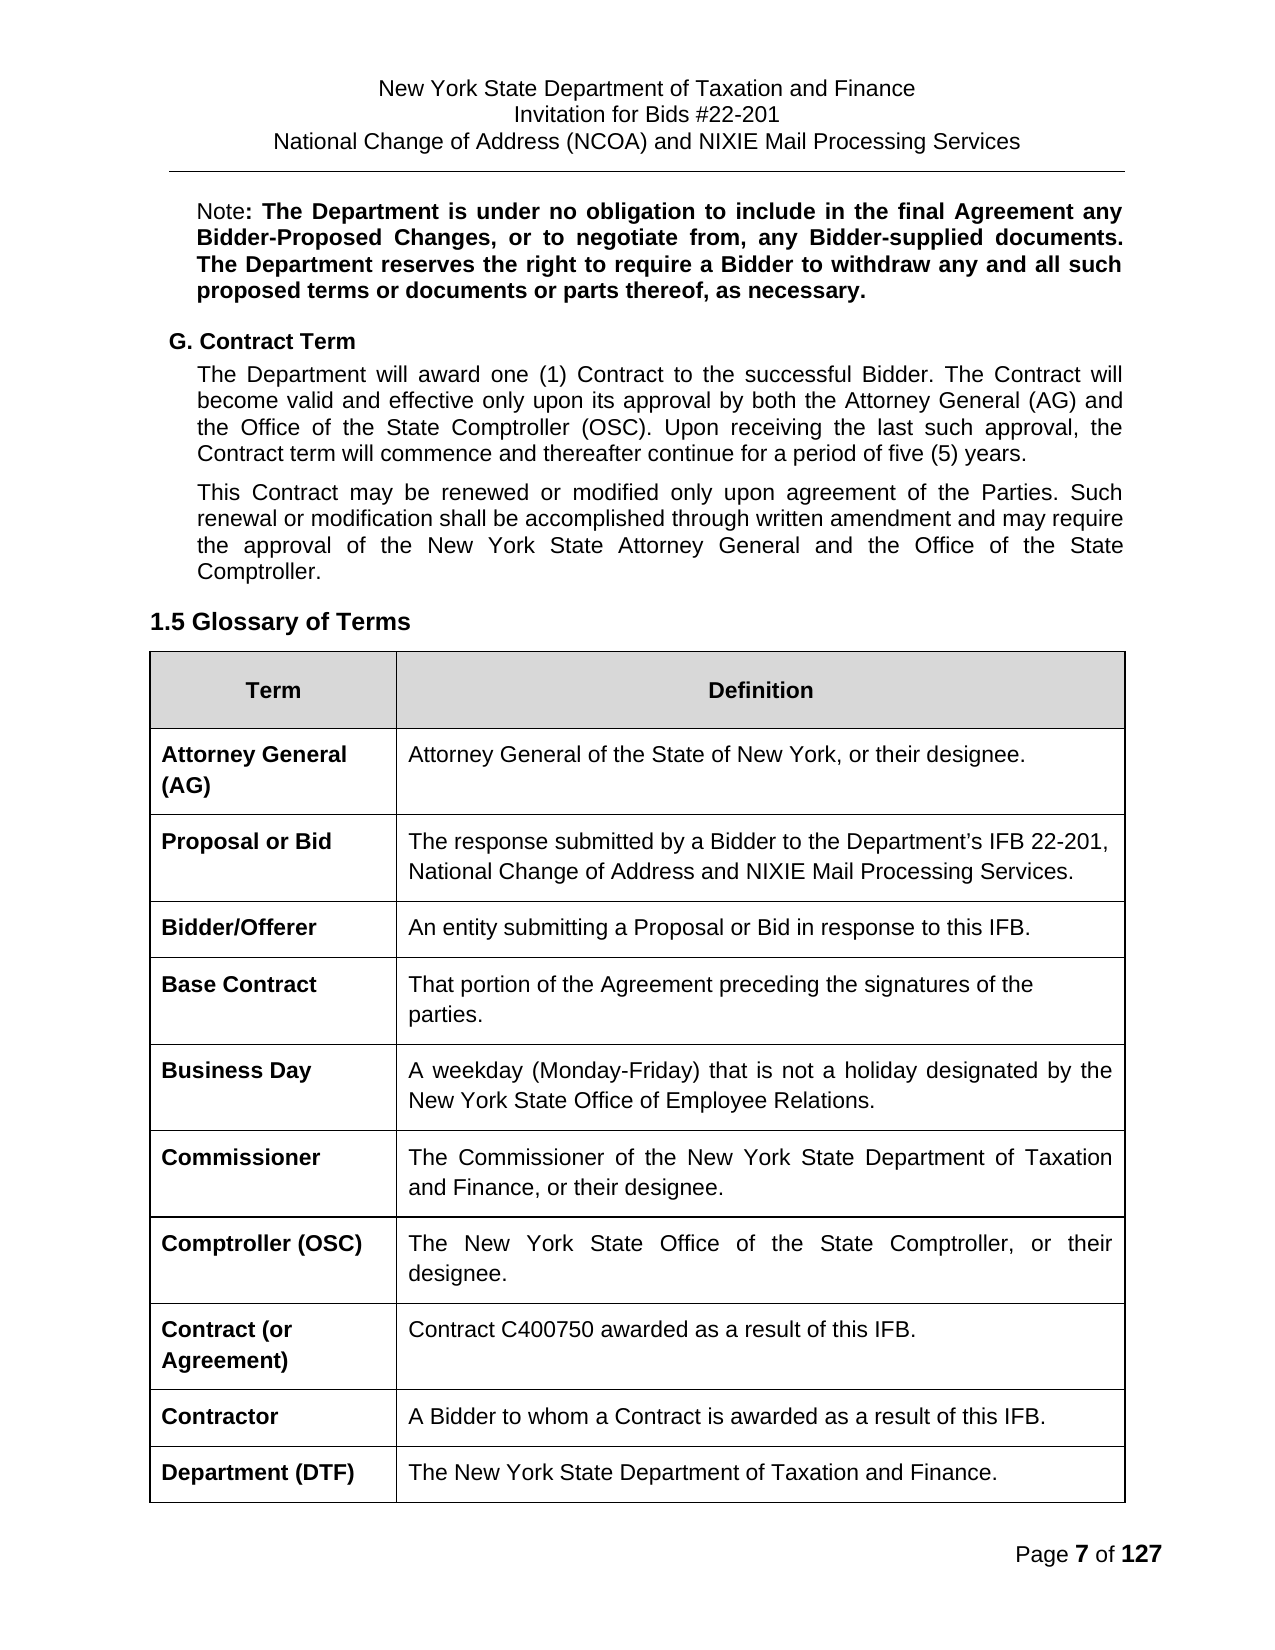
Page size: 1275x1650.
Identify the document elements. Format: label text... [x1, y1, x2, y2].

table_cell An entity submitting a Proposal or Bid in response to this IFB. [397, 902, 1124, 957]
table_cell Contract C400750 awarded as a result of this IFB. [397, 1304, 1124, 1389]
text G. Contract Term [169, 328, 1125, 355]
table_cell The New York State Office of the State Comptroller, or their designee. [397, 1218, 1124, 1303]
table_header Term [151, 652, 396, 728]
table_cell Attorney General (AG) [151, 729, 396, 814]
table_cell Department (DTF) [151, 1447, 396, 1502]
table_cell Contractor [151, 1390, 396, 1446]
table_cell Commissioner [151, 1131, 396, 1216]
table_cell Comptroller (OSC) [151, 1218, 396, 1303]
table_cell A weekday (Monday-Friday) that is not a holiday designated by the New York State Office of Employee Relations. [397, 1045, 1124, 1130]
table_cell The Commissioner of the New York State Department of Taxation and Finance, or their designee. [397, 1131, 1124, 1216]
list The Department will award one (1) Contract to the successful Bidder. The Contract will become valid and effective only upon its approval by both the Attorney General (AG) and the Office of the State Comptroller (OSC). Upon receiving the last such approval, the Contract term will commence and thereafter continue for a period of five (5) years. [197, 361, 1124, 466]
table_cell The New York State Department of Taxation and Finance. [397, 1447, 1124, 1502]
subtitle 1.5 Glossary of Terms [150, 597, 1200, 638]
table_cell Proposal or Bid [151, 815, 396, 901]
table_cell Attorney General of the State of New York, or their designee. [397, 729, 1124, 814]
table_header Definition [397, 652, 1124, 728]
list Note: The Department is under no obligation to include in the final Agreement any Bidder-Proposed Changes, or to negotiate from, any Bidder-supplied documents. The Department reserves the right to require a Bidder to withdraw any and all such proposed terms or documents or parts thereof, as necessary. [196, 198, 1124, 303]
table_cell Contract (or Agreement) [151, 1304, 396, 1389]
table_cell Bidder/Offerer [151, 902, 396, 957]
list This Contract may be renewed or modified only upon agreement of the Parties. Such renewal or modification shall be accomplished through written amendment and may require the approval of the New York State Attorney General and the Office of the State Comptroller. [197, 479, 1124, 584]
table_cell Business Day [151, 1045, 396, 1130]
table_cell The response submitted by a Bidder to the Department’s IFB 22-201, National Change of Address and NIXIE Mail Processing Services. [397, 815, 1124, 901]
table_cell A Bidder to whom a Contract is awarded as a result of this IFB. [397, 1390, 1124, 1446]
table_cell That portion of the Agreement preceding the signatures of the parties. [397, 958, 1124, 1043]
table_cell Base Contract [151, 958, 396, 1043]
